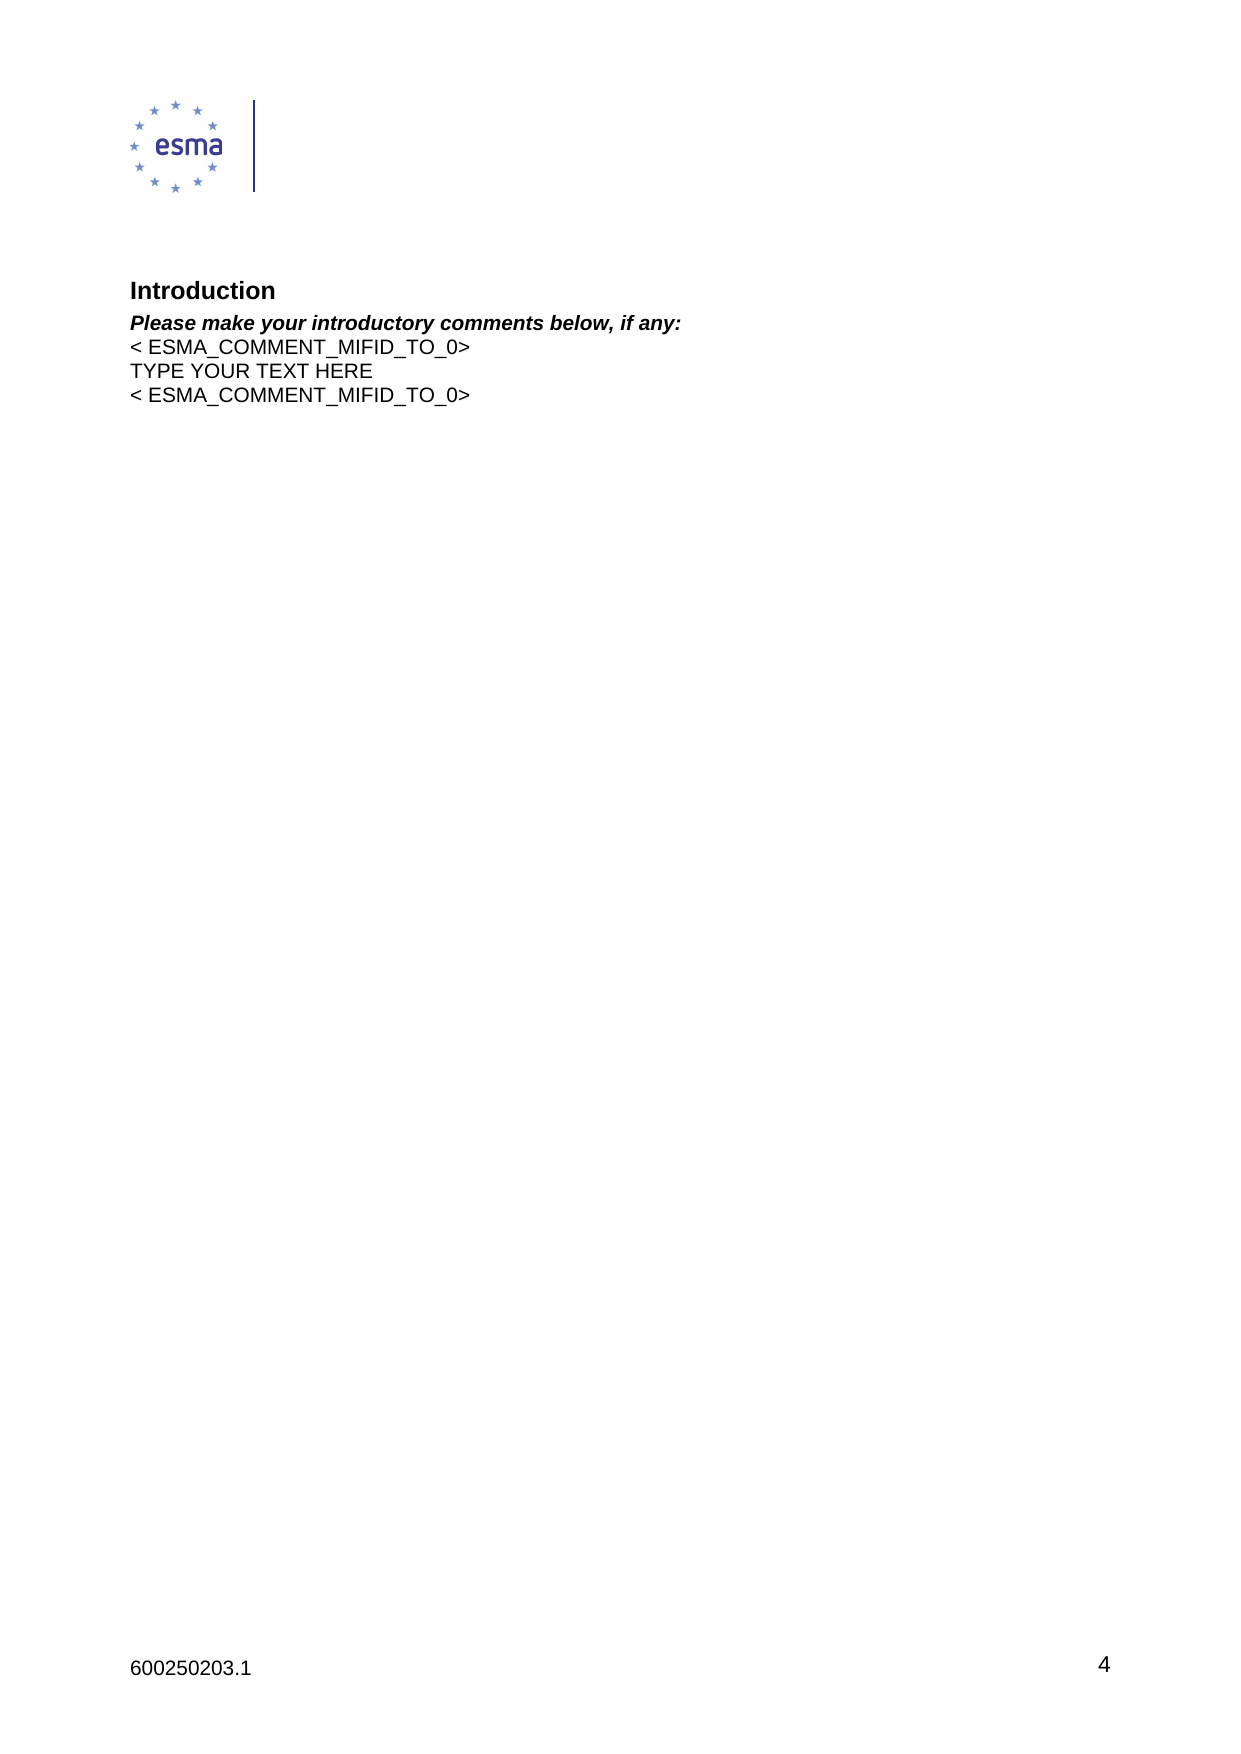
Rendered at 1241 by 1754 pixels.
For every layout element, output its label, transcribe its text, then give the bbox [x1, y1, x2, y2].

picture [129, 100, 223, 193]
text < ESMA_COMMENT_MIFID_TO_0> [130, 383, 1110, 407]
text TYPE YOUR TEXT HERE [130, 359, 1110, 383]
text < ESMA_COMMENT_MIFID_TO_0> [130, 335, 1110, 359]
subtitle Introduction [130, 276, 1110, 305]
text Please make your introductory comments below, if any: [130, 311, 1110, 335]
